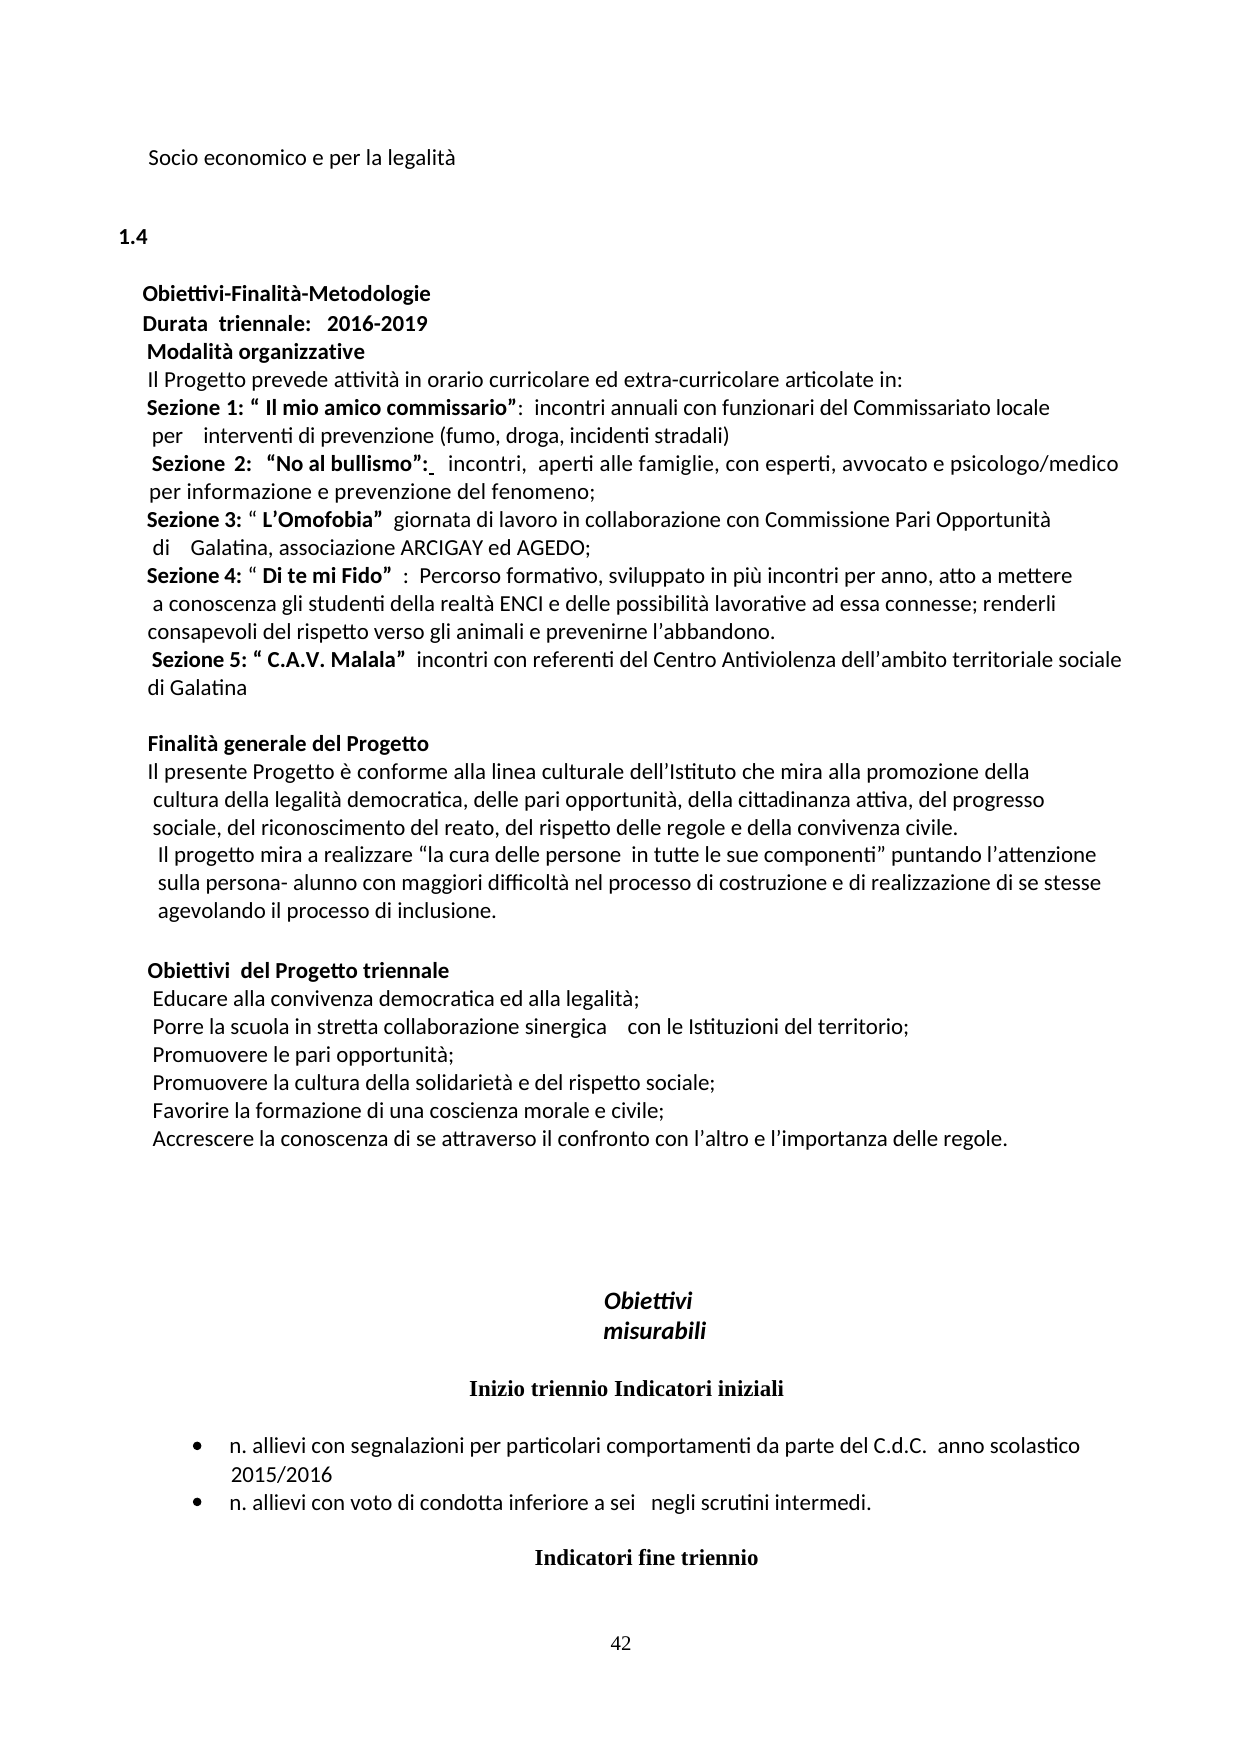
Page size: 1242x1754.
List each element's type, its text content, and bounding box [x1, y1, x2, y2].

text Sezione 2: “No al bullismo”: incontri, aperti alle famiglie, con esperti, avvocato e psicologo/medico [106, 449, 1129, 477]
text Il Progetto prevede attività in orario curricolare ed extra-curricolare articolate in: [106, 365, 915, 393]
text Durata triennale: 2016-2019 [106, 309, 447, 337]
text cultura della legalità democratica, delle pari opportunità, della cittadinanza attiva, del progresso [106, 785, 1130, 813]
text di Galatina [106, 673, 1129, 701]
text Modalità organizzative [106, 337, 380, 365]
text per interventi di prevenzione (fumo, droga, incidenti stradali) [106, 421, 1130, 449]
text Socio economico e per la legalità [106, 143, 1143, 171]
text Finalità generale del Progetto [106, 729, 444, 757]
text Il presente Progetto è conforme alla linea culturale dell’Istituto che mira alla promozione della [106, 757, 1130, 785]
text Obiettivi del Progetto triennale [106, 956, 1130, 984]
text sulla persona- alunno con maggiori difficoltà nel processo di costruzione e di realizzazione di se stesse [106, 868, 1135, 896]
text Il progetto mira a realizzare “la cura delle persone in tutte le sue componenti” puntando l’attenzione [106, 841, 1135, 868]
subtitle Indicatori fine triennio [106, 1544, 1135, 1570]
text Sezione 3: “ L’Omofobia” giornata di lavoro in collaborazione con Commissione Pari Opportunità [106, 505, 1129, 533]
subtitle Obiettivi [106, 1285, 1135, 1316]
subtitle misurabili [106, 1316, 1135, 1346]
text Porre la scuola in stretta collaborazione sinergica con le Istituzioni del territorio; [106, 1012, 1135, 1040]
text Promuovere le pari opportunità; [106, 1040, 1135, 1068]
list n. allievi con voto di condotta inferiore a sei negli scrutini intermedi. [193, 1488, 1074, 1516]
subtitle Inizio triennio Indicatori iniziali [106, 1375, 1135, 1401]
text Sezione 5: “ C.A.V. Malala” incontri con referenti del Centro Antiviolenza dell’ambito territoriale sociale [106, 645, 1129, 673]
text consapevoli del rispetto verso gli animali e prevenirne l’abbandono. [106, 617, 1129, 645]
text Sezione 1: “ Il mio amico commissario”: incontri annuali con funzionari del Commissariato locale [106, 393, 1130, 421]
text sociale, del riconoscimento del reato, del rispetto delle regole e della convivenza civile. [106, 813, 1130, 841]
text Educare alla convivenza democratica ed alla legalità; [106, 984, 1135, 1012]
text di Galatina, associazione ARCIGAY ed AGEDO; [106, 533, 1129, 561]
text agevolando il processo di inclusione. [106, 896, 1135, 924]
text Accrescere la conoscenza di se attraverso il confronto con l’altro e l’importanza delle regole. [106, 1124, 1135, 1152]
text Sezione 4: “ Di te mi Fido” : Percorso formativo, sviluppato in più incontri per anno, atto a mettere [106, 561, 1129, 589]
text per informazione e prevenzione del fenomeno; [106, 477, 1129, 505]
text Obiettivi-Finalità-Metodologie [106, 279, 447, 307]
text Favorire la formazione di una coscienza morale e civile; [106, 1096, 1135, 1124]
list n. allievi con segnalazioni per particolari comportamenti da parte del C.d.C. anno scolastico 2015/2016 [193, 1432, 1137, 1488]
text Promuovere la cultura della solidarietà e del rispetto sociale; [106, 1068, 1135, 1096]
text a conoscenza gli studenti della realtà ENCI e delle possibilità lavorative ad essa connesse; renderli [106, 589, 1129, 617]
